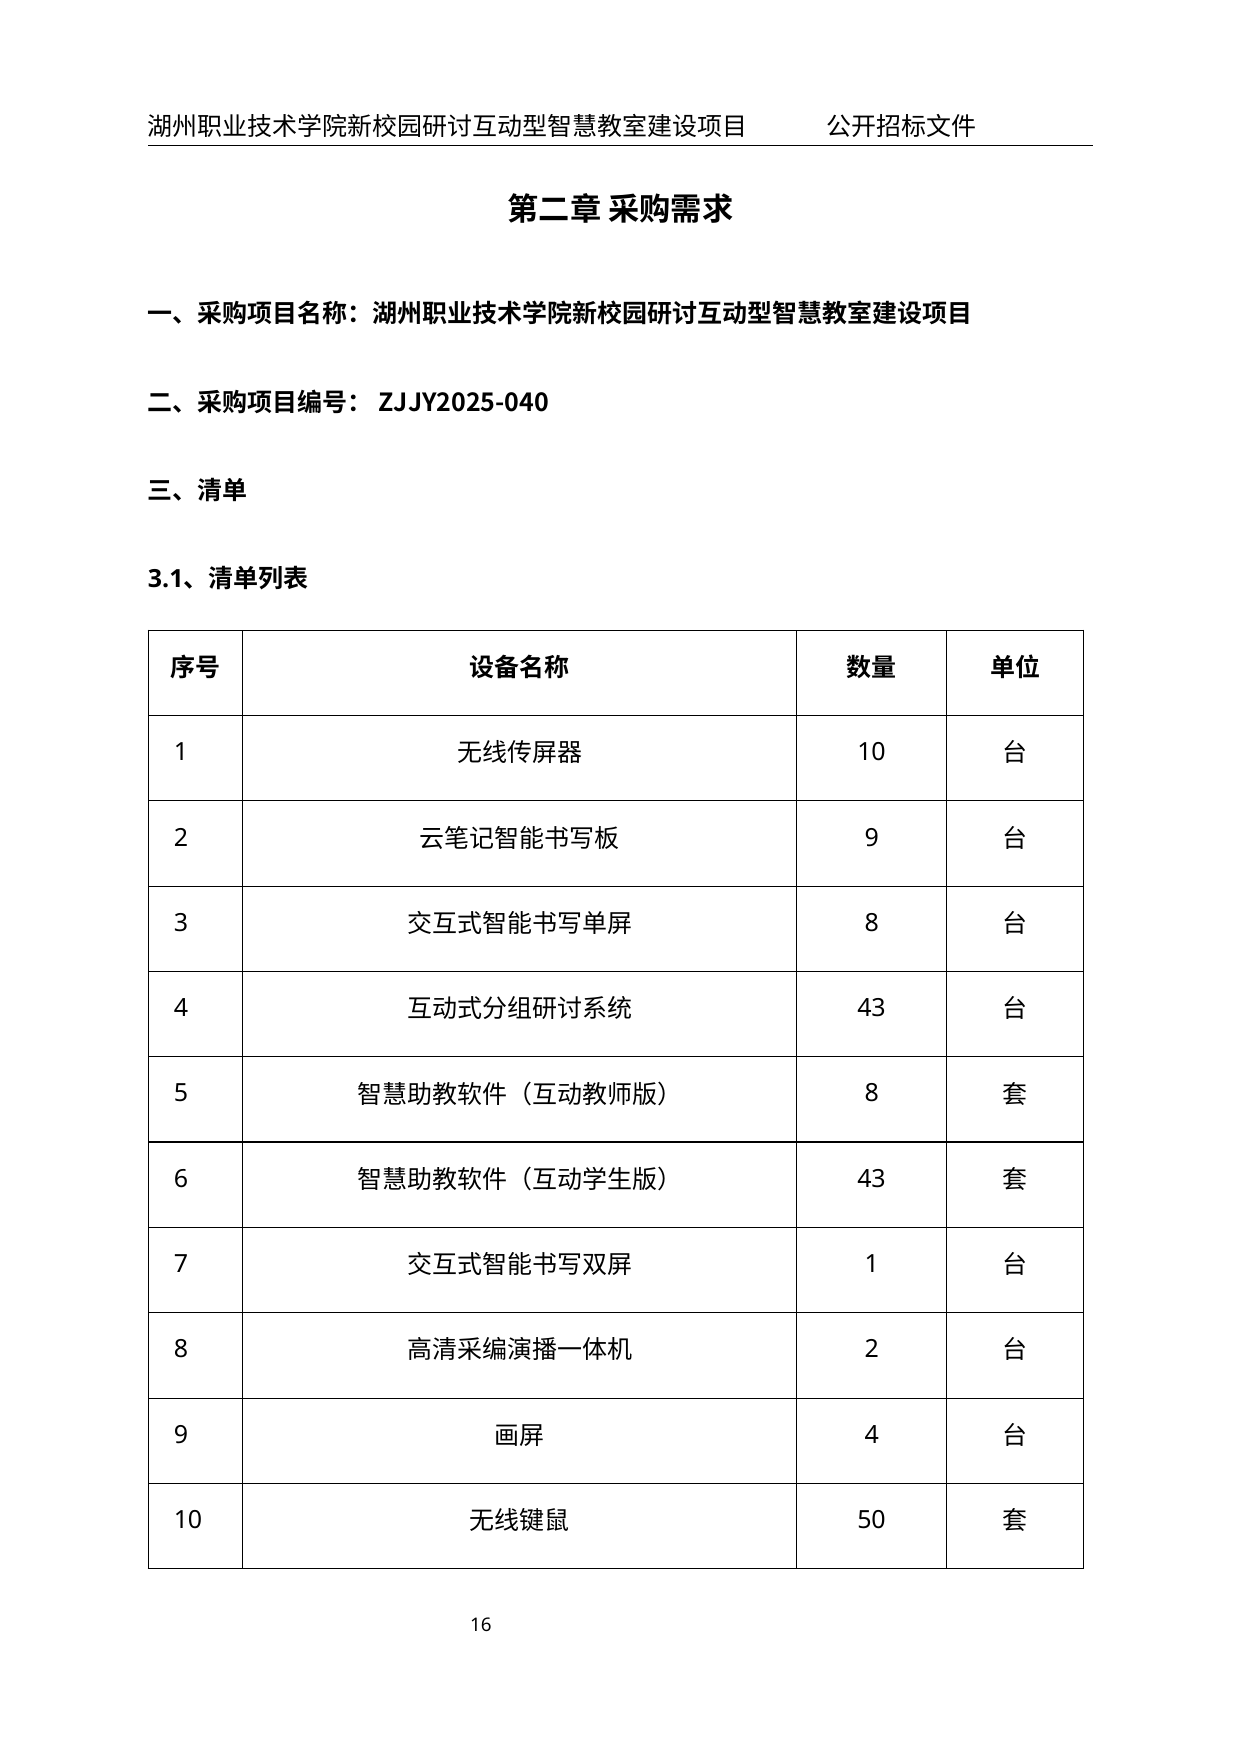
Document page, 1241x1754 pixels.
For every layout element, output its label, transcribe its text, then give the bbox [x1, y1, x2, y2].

text 二、采购项目编号： ZJJY2025-040 [148, 365, 1093, 435]
table_cell [149, 887, 242, 971]
table_cell [149, 716, 242, 800]
table_header 数量 [797, 631, 946, 715]
table_cell [149, 972, 242, 1056]
text 一、采购项目名称：湖州职业技术学院新校园研讨互动型智慧教室建设项目 [148, 277, 1093, 347]
table_cell 套 [947, 1484, 1083, 1568]
table_cell [149, 801, 242, 886]
table_cell 套 [947, 1057, 1083, 1141]
table_cell 台 [947, 1228, 1083, 1312]
table_cell 2 [797, 1313, 946, 1397]
table_cell 智慧助教软件（互动学生版） [243, 1143, 796, 1227]
table_cell 交互式智能书写双屏 [243, 1228, 796, 1312]
table_cell 9 [797, 801, 946, 886]
table_header 单位 [947, 631, 1083, 715]
table_cell 无线键鼠 [243, 1484, 796, 1568]
table_cell 交互式智能书写单屏 [243, 887, 796, 971]
table_header 设备名称 [243, 631, 796, 715]
list 清单 [148, 453, 1093, 523]
text 3.1、清单列表 [148, 541, 1093, 611]
table_cell [149, 1399, 242, 1483]
subtitle 第二章 采购需求 [148, 172, 1093, 242]
table_cell 无线传屏器 [243, 716, 796, 800]
table_cell 43 [797, 972, 946, 1056]
table_cell 4 [797, 1399, 946, 1483]
table_cell [149, 1143, 242, 1227]
table_cell 台 [947, 1313, 1083, 1397]
table_cell [149, 1057, 242, 1141]
table_cell 8 [797, 1057, 946, 1141]
table_header 序号 [149, 631, 242, 715]
table_cell 互动式分组研讨系统 [243, 972, 796, 1056]
table_cell [149, 1484, 242, 1568]
table_cell 10 [797, 716, 946, 800]
table_cell 台 [947, 1399, 1083, 1483]
table_cell [149, 1228, 242, 1312]
table_cell 台 [947, 887, 1083, 971]
table_cell 台 [947, 972, 1083, 1056]
table_cell 1 [797, 1228, 946, 1312]
table_cell 43 [797, 1143, 946, 1227]
table_cell 高清采编演播一体机 [243, 1313, 796, 1397]
table_cell 50 [797, 1484, 946, 1568]
table_cell 智慧助教软件（互动教师版） [243, 1057, 796, 1141]
table_cell 套 [947, 1143, 1083, 1227]
table_cell 台 [947, 716, 1083, 800]
table_cell 云笔记智能书写板 [243, 801, 796, 886]
table_cell 台 [947, 801, 1083, 886]
table_cell 画屏 [243, 1399, 796, 1483]
table_cell 8 [797, 887, 946, 971]
table_cell [149, 1313, 242, 1397]
